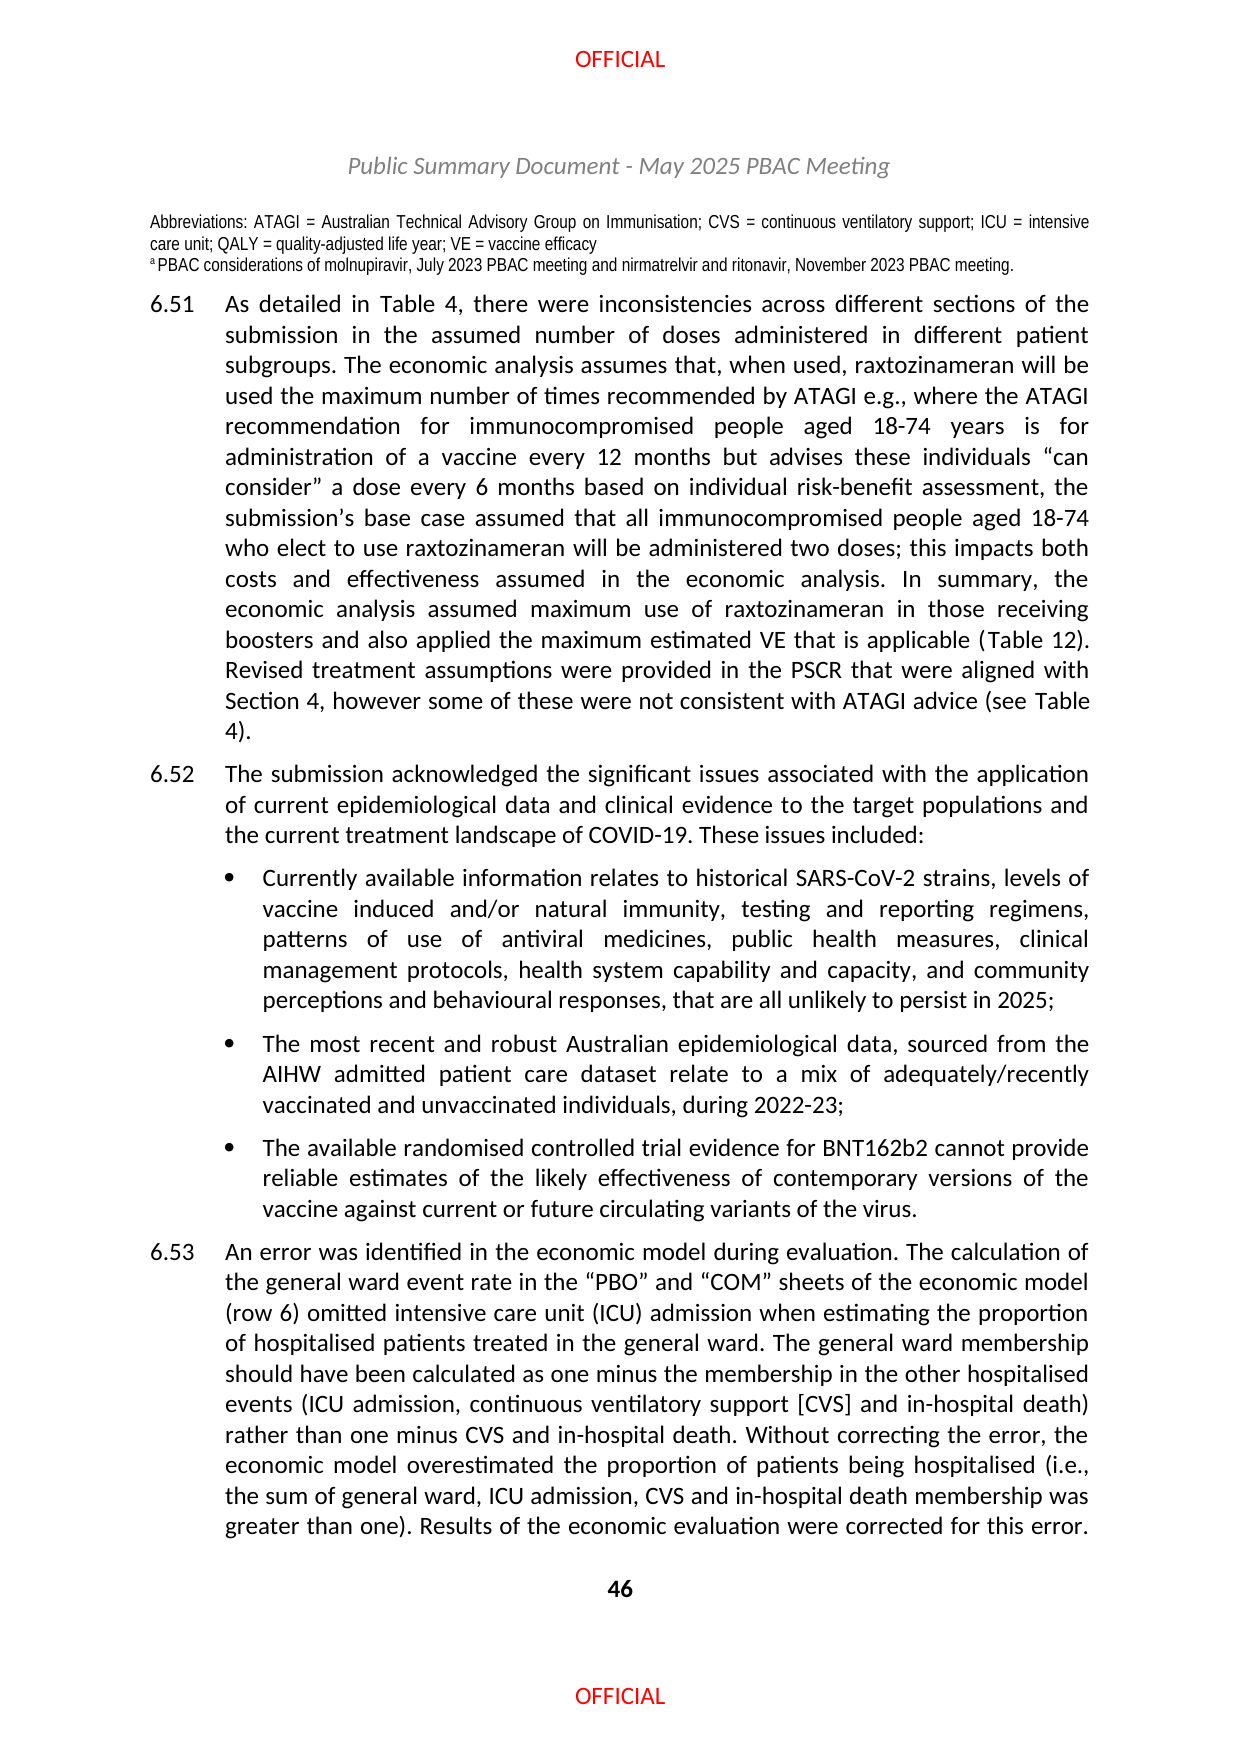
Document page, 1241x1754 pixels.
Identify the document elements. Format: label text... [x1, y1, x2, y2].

list The most recent and robust Australian epidemiological data, sourced from the AIHW admitted patient care dataset relate to a mix of adequately/recently vaccinated and unvaccinated individuals, during 2022-23; [225, 1028, 1090, 1119]
list The available randomised controlled trial evidence for BNT162b2 cannot provide reliable estimates of the likely effectiveness of contemporary versions of the vaccine against current or future circulating variants of the virus. [225, 1132, 1090, 1223]
text As detailed in Table 4, there were inconsistencies across different sections of the submission in the assumed number of doses administered in different patient subgroups. The economic analysis assumes that, when used, raxtozinameran will be used the maximum number of times recommended by ATAGI e.g., where the ATAGI recommendation for immunocompromised people aged 18-74 years is for administration of a vaccine every 12 months but advises these individuals “can consider” a dose every 6 months based on individual risk-benefit assessment, the submission’s base case assumed that all immunocompromised people aged 18-74 who elect to use raxtozinameran will be administered two doses; this impacts both costs and effectiveness assumed in the economic analysis. In summary, the economic analysis assumed maximum use of raxtozinameran in those receiving boosters and also applied the maximum estimated VE that is applicable (Table 12). Revised treatment assumptions were provided in the PSCR that were aligned with Section 4, however some of these were not consistent with ATAGI advice (see Table 4). [150, 288, 1090, 746]
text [150, 1236, 1090, 1541]
text The submission acknowledged the significant issues associated with the application of current epidemiological data and clinical evidence to the target populations and the current treatment landscape of COVID-19. These issues included: [150, 758, 1090, 850]
text a PBAC considerations of molnupiravir, July 2023 PBAC meeting and nirmatrelvir and ritonavir, November 2023 PBAC meeting. [150, 254, 1090, 276]
list Currently available information relates to historical SARS-CoV-2 strains, levels of vaccine induced and/or natural immunity, testing and reporting regimens, patterns of use of antiviral medicines, public health measures, clinical management protocols, health system capability and capacity, and community perceptions and behavioural responses, that are all unlikely to persist in 2025; [225, 863, 1090, 1015]
text Abbreviations: ATAGI = Australian Technical Advisory Group on Immunisation; CVS = continuous ventilatory support; ICU = intensive care unit; QALY = quality-adjusted life year; VE = vaccine efficacy [150, 211, 1090, 254]
